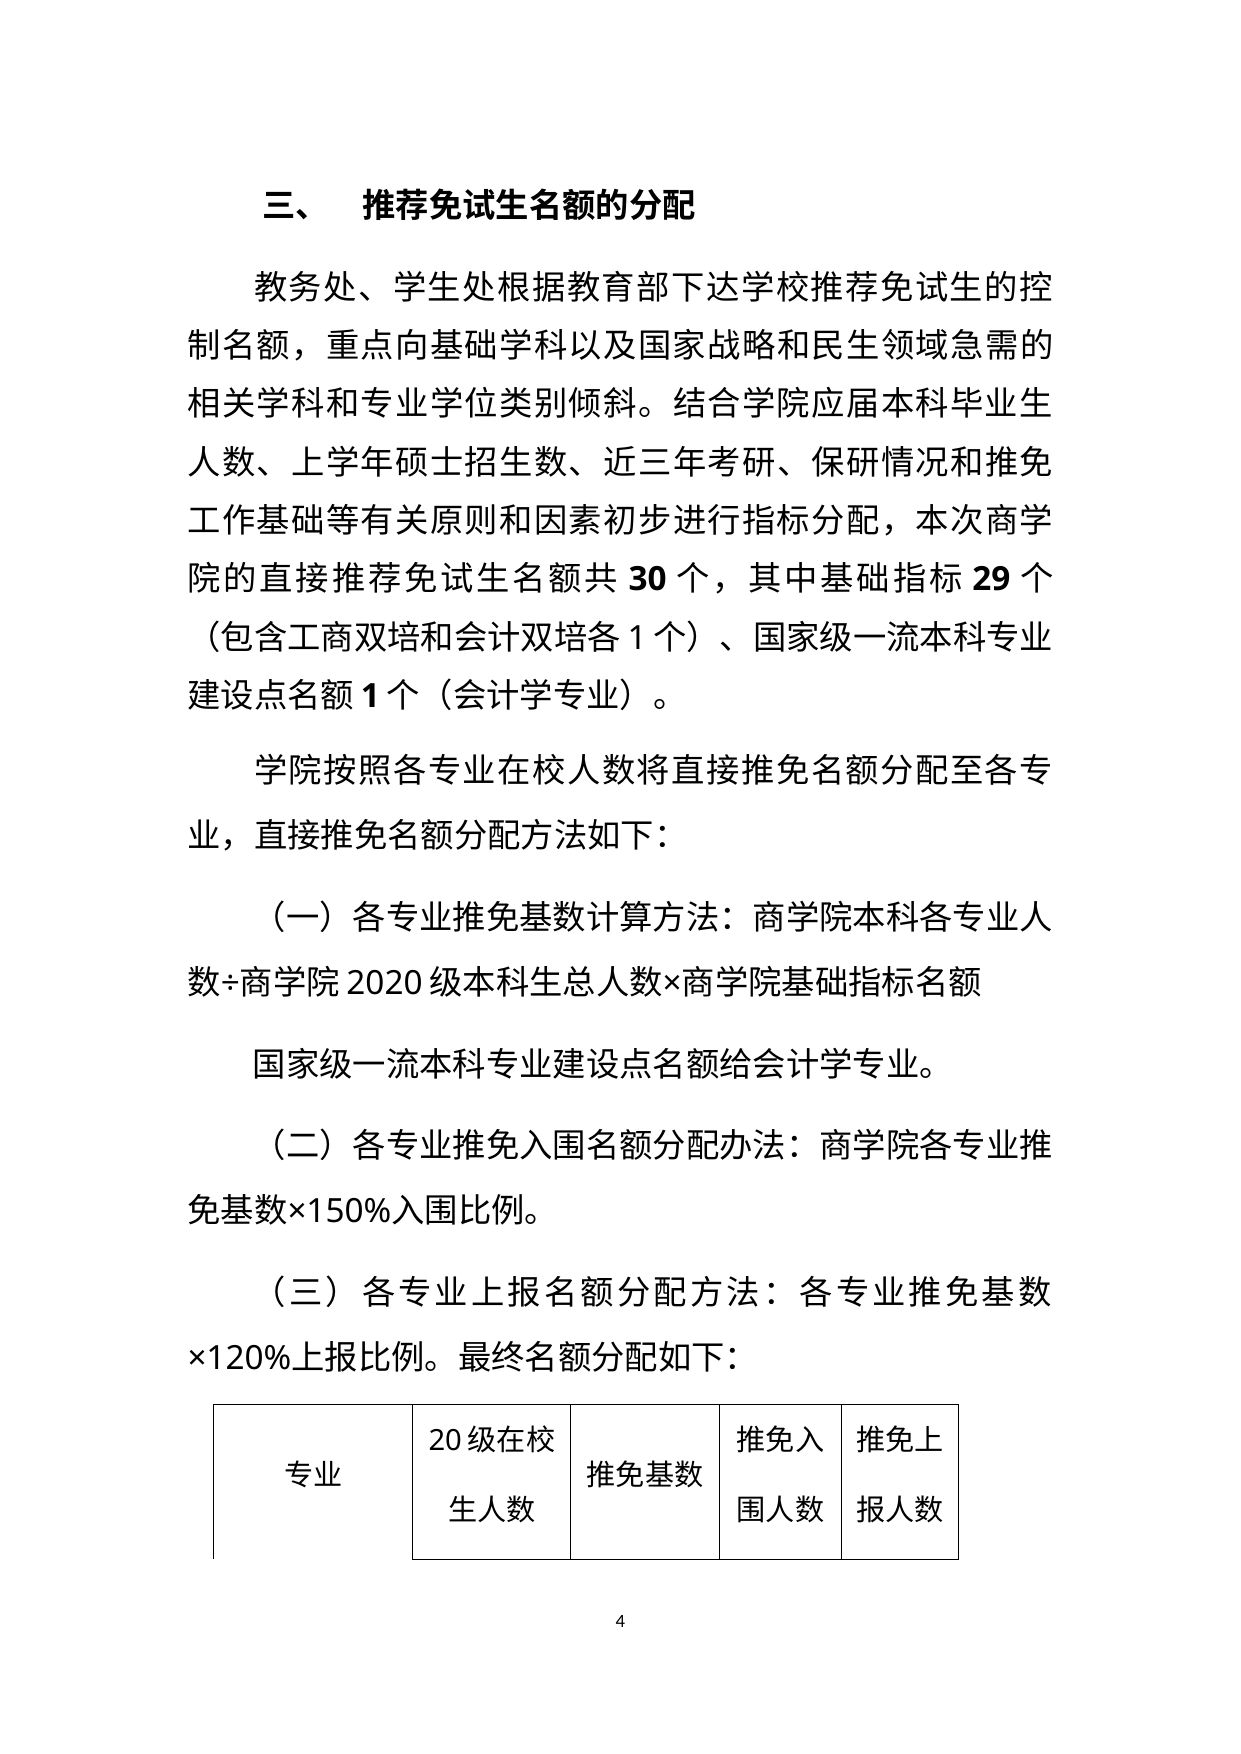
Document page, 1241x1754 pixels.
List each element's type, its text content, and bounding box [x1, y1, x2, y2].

text 教务处、学生处根据教育部下达学校推荐免试生的控制名额，重点向基础学科以及国家战略和民生领域急需的相关学科和专业学位类别倾斜。结合学院应届本科毕业生人数、上学年硕士招生数、近三年考研、保研情况和推免工作基础等有关原则和因素初步进行指标分配，本次商学院的直接推荐免试生名额共30个，其中基础指标29个（包含工商双培和会计双培各1个）、国家级一流本科专业建设点名额1个（会计学专业）。 [187, 252, 1053, 719]
text 学院按照各专业在校人数将直接推免名额分配至各专业，直接推免名额分配方法如下： [187, 736, 1053, 866]
table_header 推免上报人数 [842, 1405, 958, 1559]
table_header 推免基数 [571, 1405, 719, 1559]
text （一）各专业推免基数计算方法：商学院本科各专业人数÷商学院2020级本科生总人数×商学院基础指标名额 [187, 882, 1053, 1012]
table_header 20级在校生人数 [413, 1405, 570, 1559]
list 推荐免试生名额的分配 [262, 171, 1053, 236]
text （二）各专业推免入围名额分配办法：商学院各专业推免基数×150%入围比例。 [187, 1111, 1053, 1241]
table_header 专业 [214, 1405, 412, 1559]
table_header 推免入围人数 [720, 1405, 841, 1559]
text 国家级一流本科专业建设点名额给会计学专业。 [187, 1029, 1053, 1094]
text （三）各专业上报名额分配方法：各专业推免基数×120%上报比例。最终名额分配如下： [187, 1257, 1053, 1387]
